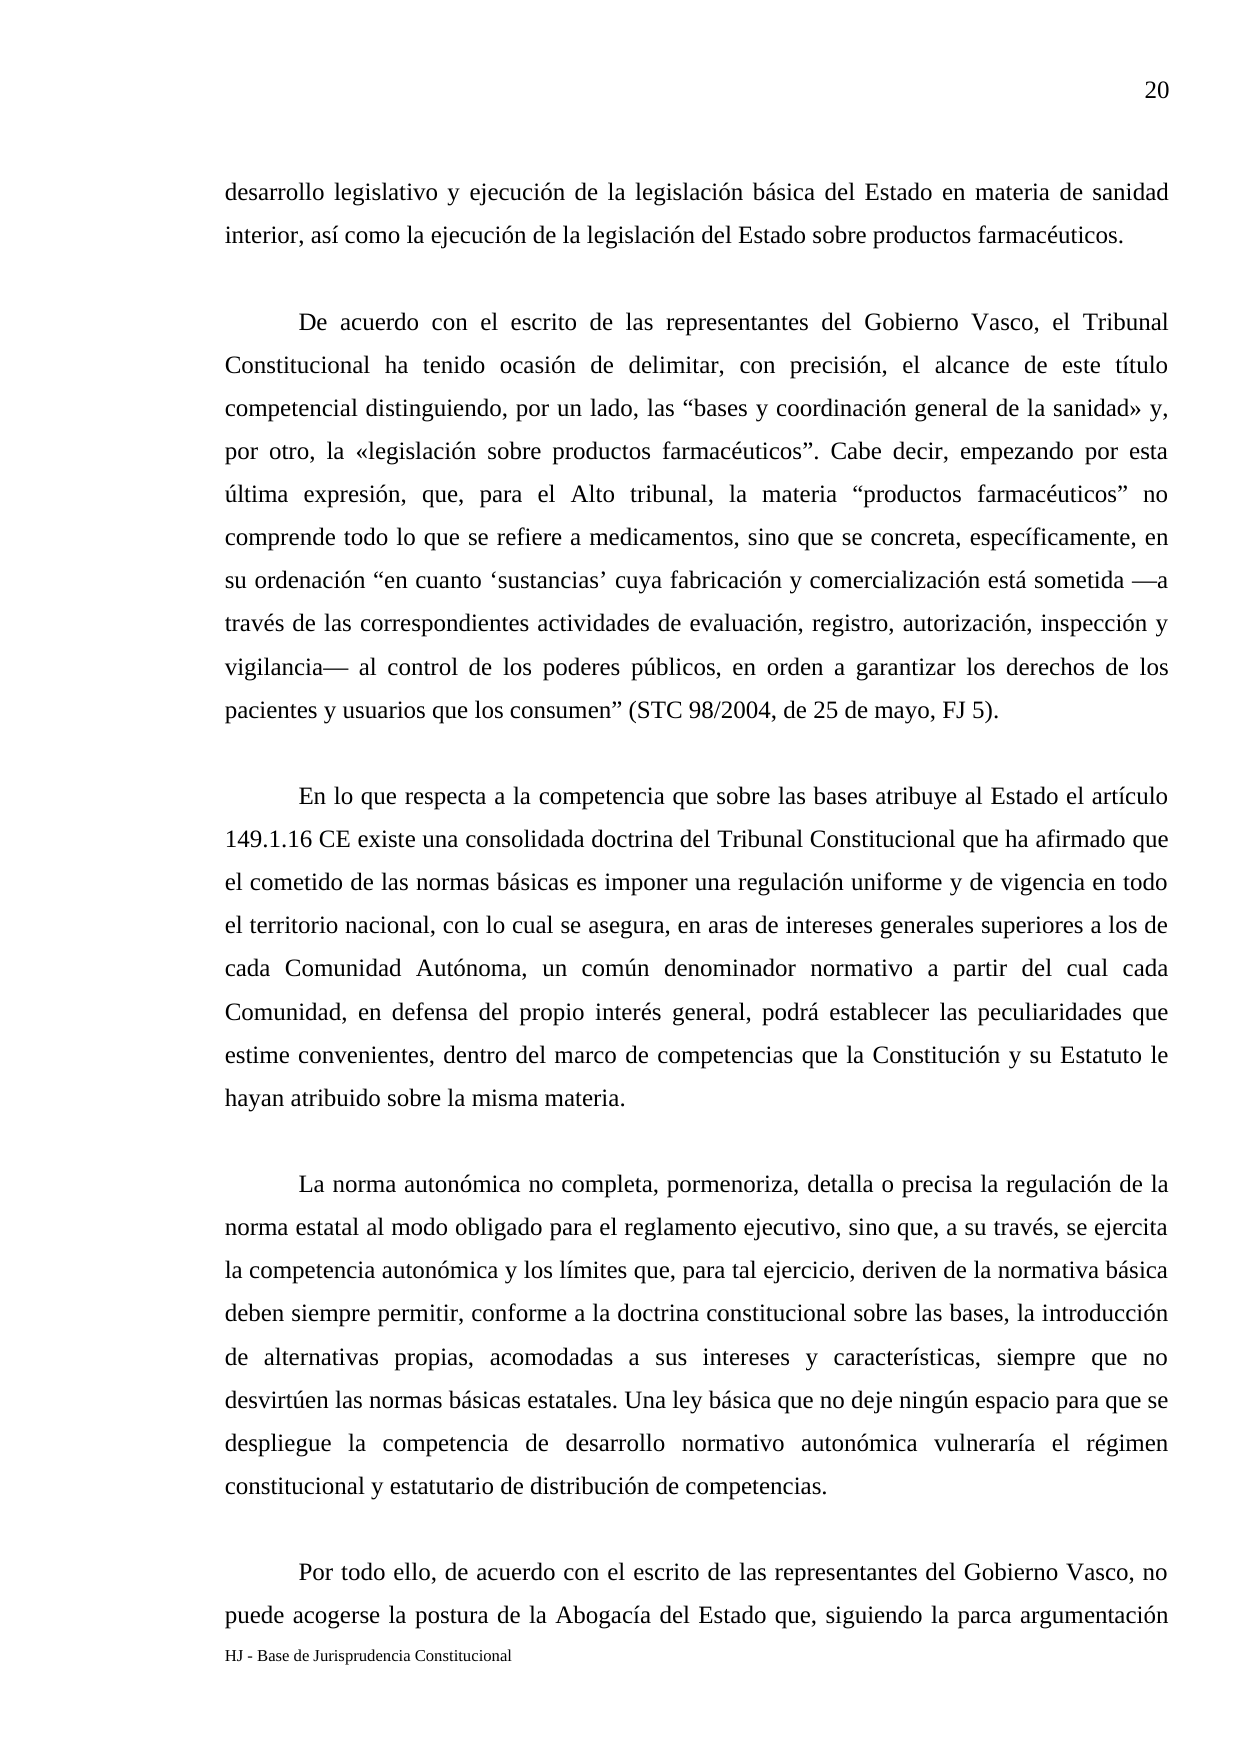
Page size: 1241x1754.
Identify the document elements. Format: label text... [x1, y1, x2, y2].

text En lo que respecta a la competencia que sobre las bases atribuye al Estado el artículo 149.1.16 CE existe una consolidada doctrina del Tribunal Constitucional que ha afirmado que el cometido de las normas básicas es imponer una regulación uniforme y de vigencia en todo el territorio nacional, con lo cual se asegura, en aras de intereses generales superiores a los de cada Comunidad Autónoma, un común denominador normativo a partir del cual cada Comunidad, en defensa del propio interés general, podrá establecer las peculiaridades que estime convenientes, dentro del marco de competencias que la Constitución y su Estatuto le hayan atribuido sobre la misma materia. [224, 781, 1169, 1112]
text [224, 177, 1169, 249]
text De acuerdo con el escrito de las representantes del Gobierno Vasco, el Tribunal Constitucional ha tenido ocasión de delimitar, con precisión, el alcance de este título competencial distinguiendo, por un lado, las “bases y coordinación general de la sanidad» y, por otro, la «legislación sobre productos farmacéuticos”. Cabe decir, empezando por esta última expresión, que, para el Alto tribunal, la materia “productos farmacéuticos” no comprende todo lo que se refiere a medicamentos, sino que se concreta, específicamente, en su ordenación “en cuanto ‘sustancias’ cuya fabricación y comercialización está sometida —a través de las correspondientes actividades de evaluación, registro, autorización, inspección y vigilancia— al control de los poderes públicos, en orden a garantizar los derechos de los pacientes y usuarios que los consumen” (STC 98/2004, de 25 de mayo, FJ 5). [224, 307, 1169, 723]
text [224, 1557, 1169, 1629]
text La norma autonómica no completa, pormenoriza, detalla o precisa la regulación de la norma estatal al modo obligado para el reglamento ejecutivo, sino que, a su través, se ejercita la competencia autonómica y los límites que, para tal ejercicio, deriven de la normativa básica deben siempre permitir, conforme a la doctrina constitucional sobre las bases, la introducción de alternativas propias, acomodadas a sus intereses y características, siempre que no desvirtúen las normas básicas estatales. Una ley básica que no deje ningún espacio para que se despliegue la competencia de desarrollo normativo autonómica vulneraría el régimen constitucional y estatutario de distribución de competencias. [224, 1169, 1169, 1500]
